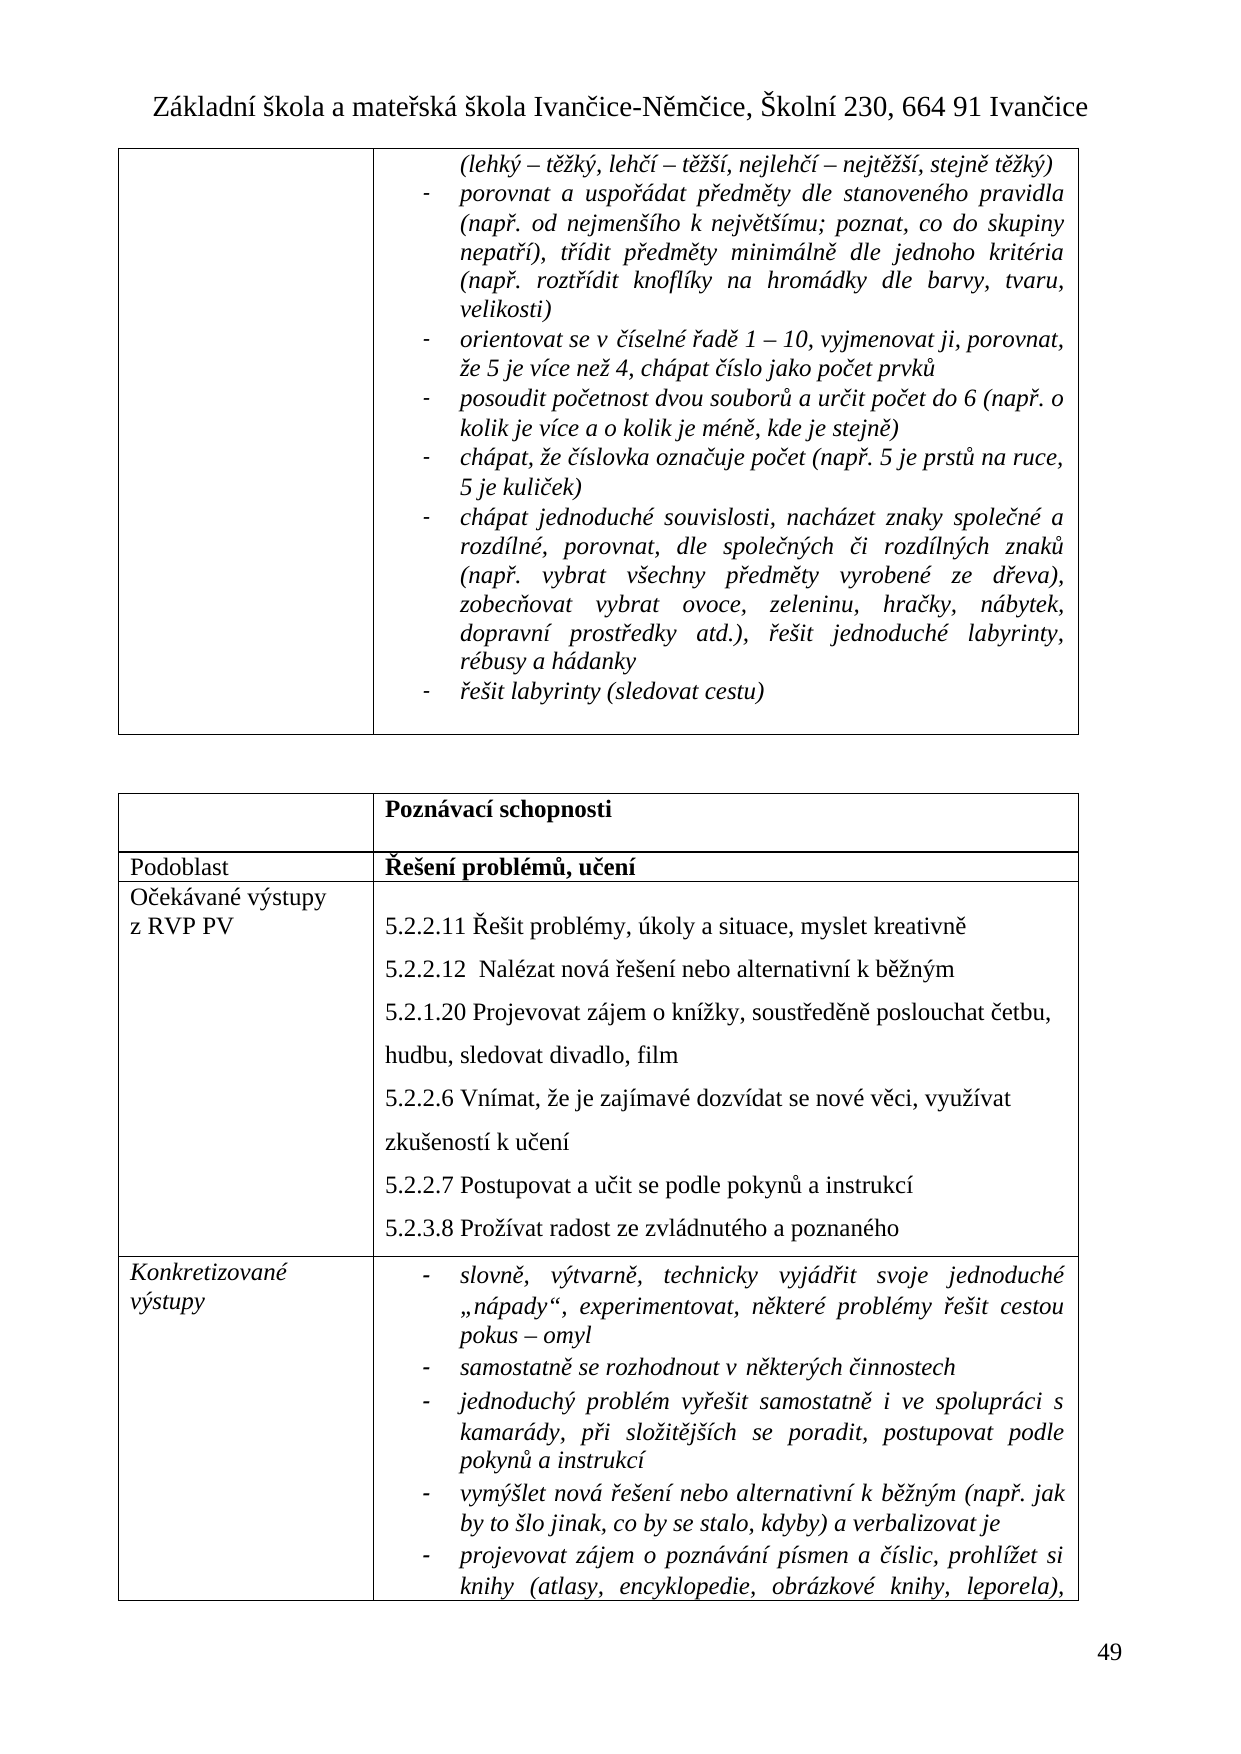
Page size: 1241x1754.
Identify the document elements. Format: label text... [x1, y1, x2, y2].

table_cell 5.2.2.11 Řešit problémy, úkoly a situace, myslet kreativně 5.2.2.12 Nalézat nová řešení nebo alternativní k běžným 5.2.1.20 Projevovat zájem o knížky, soustředěně poslouchat četbu, hudbu, sledovat divadlo, film 5.2.2.6 Vnímat, že je zajímavé dozvídat se nové věci, využívat zkušeností k učení 5.2.2.7 Postupovat a učit se podle pokynů a instrukcí 5.2.3.8 Prožívat radost ze zvládnutého a poznaného [374, 882, 1078, 1256]
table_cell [374, 149, 1078, 734]
table_header Poznávací schopnosti [374, 794, 1078, 851]
table_cell Podoblast [119, 853, 373, 881]
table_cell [119, 1257, 373, 1600]
table_header [119, 794, 373, 851]
table_cell Očekávané výstupy z RVP PV [119, 882, 373, 1256]
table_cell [119, 149, 373, 734]
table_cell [374, 1257, 1078, 1600]
table_cell Řešení problémů, učení [374, 853, 1078, 881]
